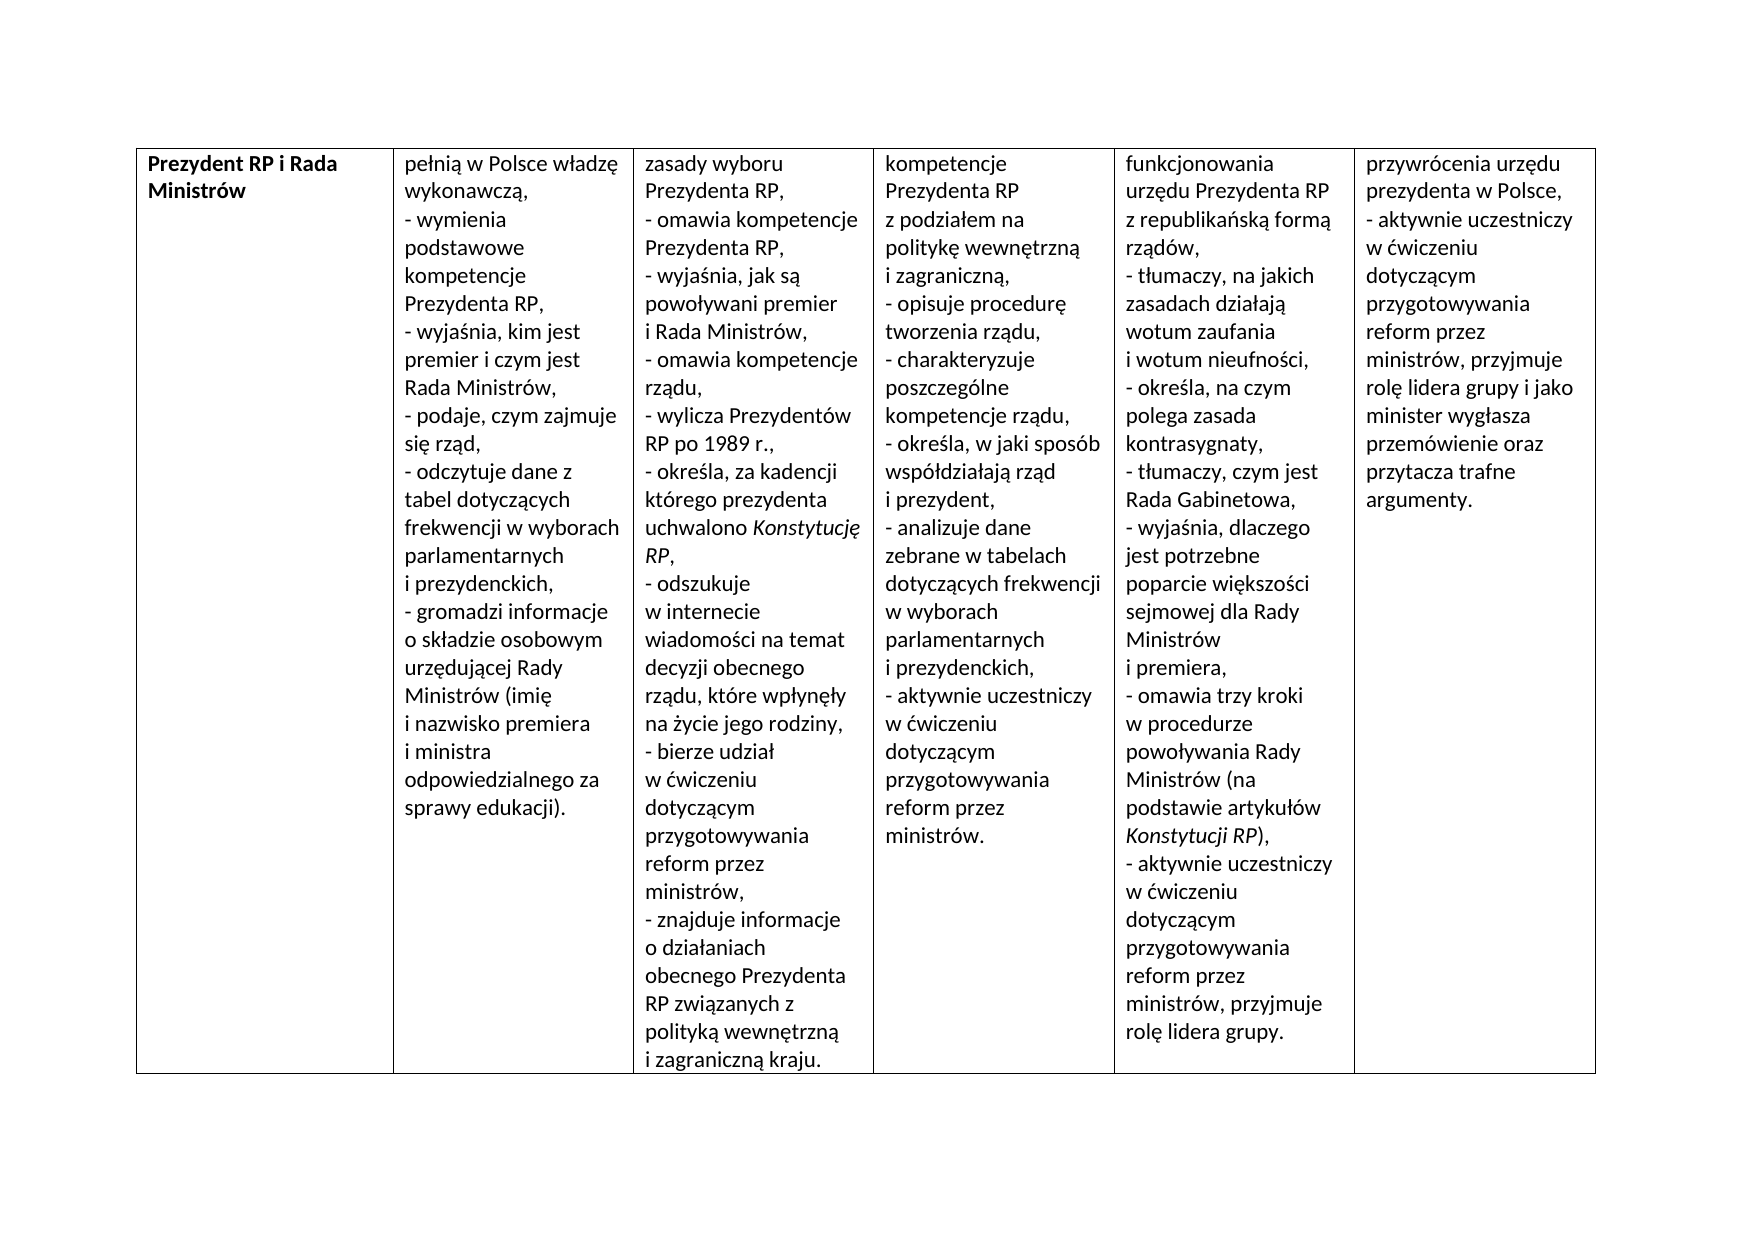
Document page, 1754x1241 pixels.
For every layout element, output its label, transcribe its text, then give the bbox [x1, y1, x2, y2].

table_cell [874, 149, 1114, 1073]
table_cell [1355, 149, 1595, 1073]
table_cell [394, 149, 633, 1073]
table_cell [137, 149, 393, 1073]
